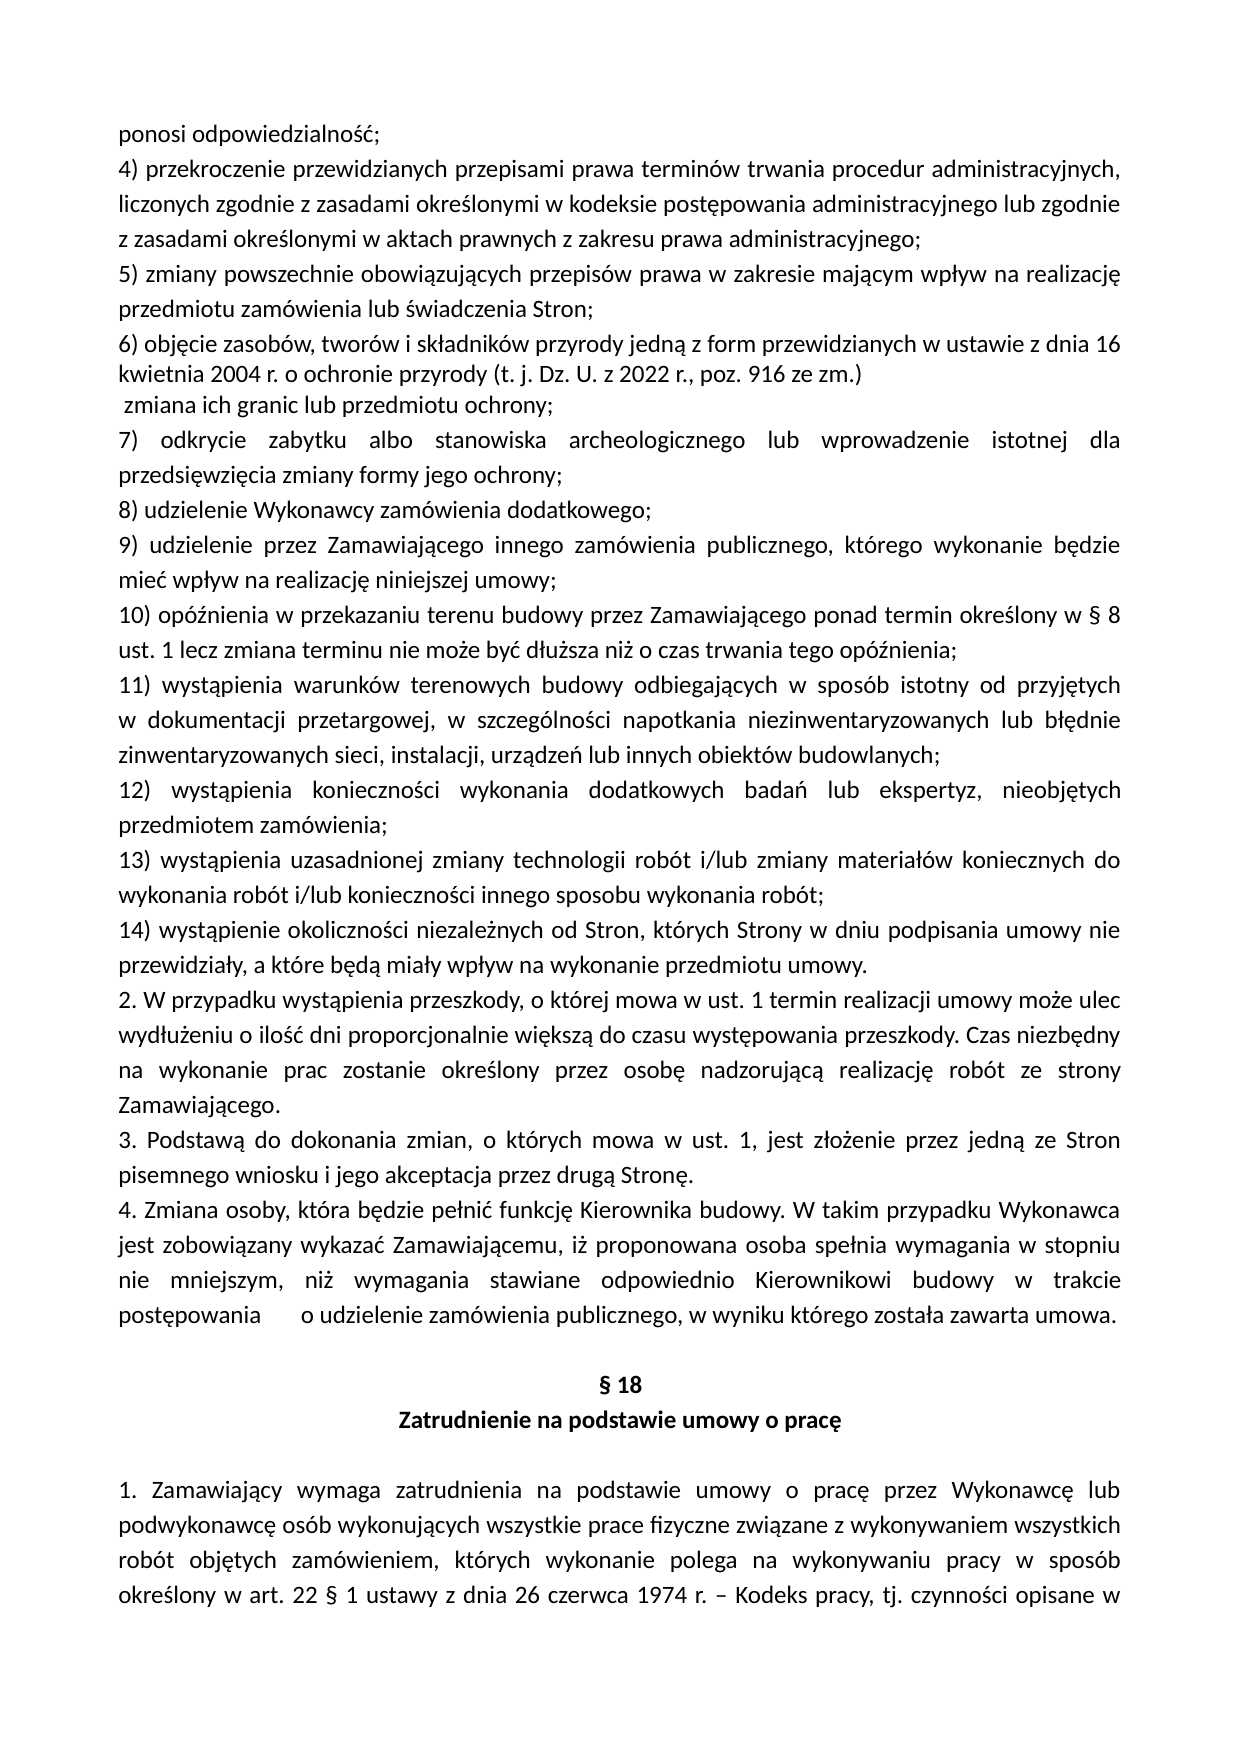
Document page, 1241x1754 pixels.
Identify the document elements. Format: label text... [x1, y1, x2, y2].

text § 18 [118, 1369, 1122, 1400]
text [118, 118, 1122, 149]
text Zatrudnienie na podstawie umowy o pracę [118, 1404, 1122, 1435]
text 4) przekroczenie przewidzianych przepisami prawa terminów trwania procedur administracyjnych, liczonych zgodnie z zasadami określonymi w kodeksie postępowania administracyjnego lub zgodnie z zasadami określonymi w aktach prawnych z zakresu prawa administracyjnego; [118, 153, 1122, 254]
text 14) wystąpienie okoliczności niezależnych od Stron, których Strony w dniu podpisania umowy nie przewidziały, a które będą miały wpływ na wykonanie przedmiotu umowy. [118, 914, 1122, 980]
text 11) wystąpienia warunków terenowych budowy odbiegających w sposób istotny od przyjętych w dokumentacji przetargowej, w szczególności napotkania niezinwentaryzowanych lub błędnie zinwentaryzowanych sieci, instalacji, urządzeń lub innych obiektów budowlanych; [118, 669, 1122, 770]
text 3. Podstawą do dokonania zmian, o których mowa w ust. 1, jest złożenie przez jedną ze Stron pisemnego wniosku i jego akceptacja przez drugą Stronę. [118, 1124, 1122, 1190]
text 8) udzielenie Wykonawcy zamówienia dodatkowego; [118, 494, 1122, 525]
text 4. Zmiana osoby, która będzie pełnić funkcję Kierownika budowy. W takim przypadku Wykonawca jest zobowiązany wykazać Zamawiającemu, iż proponowana osoba spełnia wymagania w stopniu nie mniejszym, niż wymagania stawiane odpowiednio Kierownikowi budowy w trakcie postępowania o udzielenie zamówienia publicznego, w wyniku którego została zawarta umowa. [118, 1194, 1122, 1330]
text 10) opóźnienia w przekazaniu terenu budowy przez Zamawiającego ponad termin określony w § 8 ust. 1 lecz zmiana terminu nie może być dłuższa niż o czas trwania tego opóźnienia; [118, 599, 1122, 665]
text zmiana ich granic lub przedmiotu ochrony; [118, 389, 1122, 420]
text 13) wystąpienia uzasadnionej zmiany technologii robót i/lub zmiany materiałów koniecznych do wykonania robót i/lub konieczności innego sposobu wykonania robót; [118, 844, 1122, 910]
text 2. W przypadku wystąpienia przeszkody, o której mowa w ust. 1 termin realizacji umowy może ulec wydłużeniu o ilość dni proporcjonalnie większą do czasu występowania przeszkody. Czas niezbędny na wykonanie prac zostanie określony przez osobę nadzorującą realizację robót ze strony Zamawiającego. [118, 984, 1122, 1120]
text 7) odkrycie zabytku albo stanowiska archeologicznego lub wprowadzenie istotnej dla przedsięwzięcia zmiany formy jego ochrony; [118, 424, 1122, 490]
text 6) objęcie zasobów, tworów i składników przyrody jedną z form przewidzianych w ustawie z dnia 16 kwietnia 2004 r. o ochronie przyrody (t. j. Dz. U. z 2022 r., poz. 916 ze zm.) [118, 328, 1122, 389]
text 5) zmiany powszechnie obowiązujących przepisów prawa w zakresie mającym wpływ na realizację przedmiotu zamówienia lub świadczenia Stron; [118, 258, 1122, 324]
text 12) wystąpienia konieczności wykonania dodatkowych badań lub ekspertyz, nieobjętych przedmiotem zamówienia; [118, 774, 1122, 840]
text 9) udzielenie przez Zamawiającego innego zamówienia publicznego, którego wykonanie będzie mieć wpływ na realizację niniejszej umowy; [118, 529, 1122, 595]
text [118, 1474, 1122, 1610]
